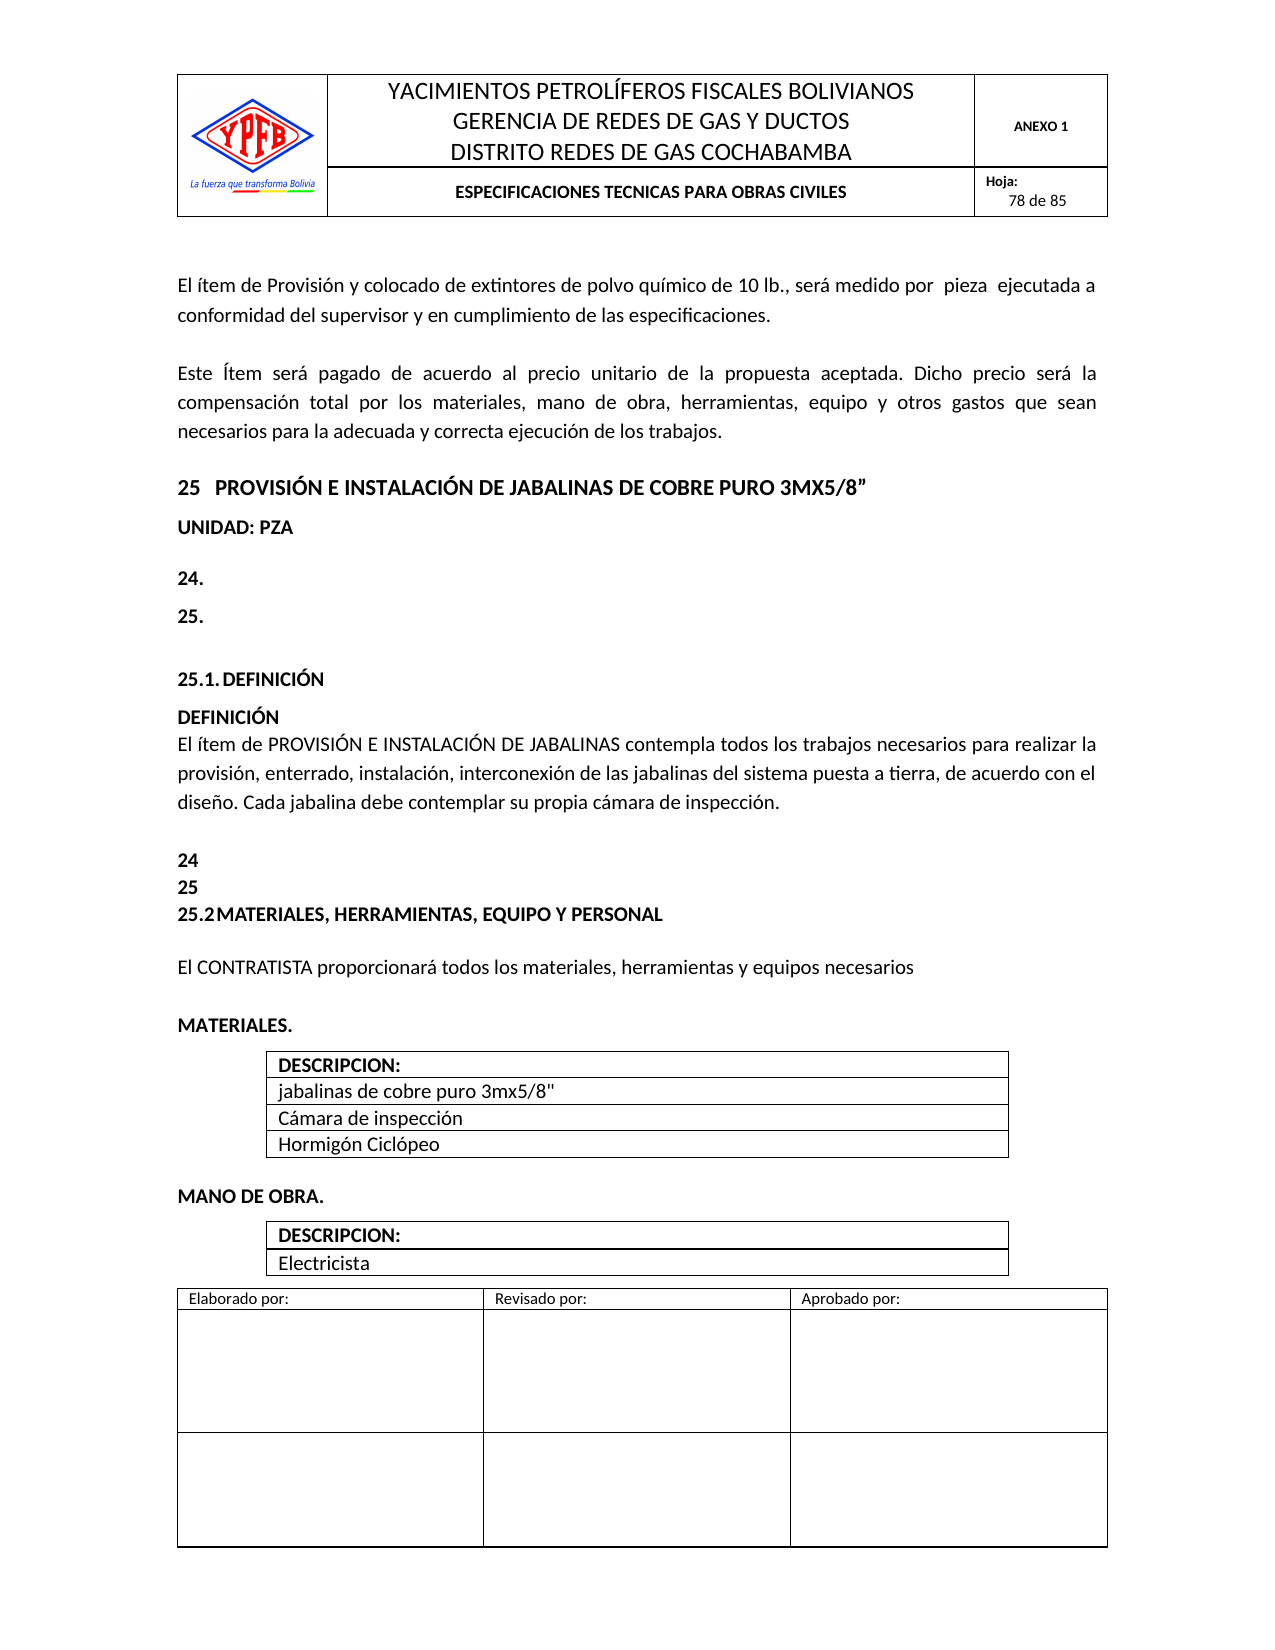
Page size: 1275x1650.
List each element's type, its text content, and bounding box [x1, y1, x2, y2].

text DEFINICIÓN [177, 704, 1098, 730]
table_cell Electricista [267, 1250, 1008, 1275]
table_header DESCRIPCION: [267, 1222, 1008, 1248]
picture [188, 93, 316, 198]
text UNIDAD: PZA [177, 514, 1098, 540]
text El CONTRATISTA proporcionará todos los materiales, herramientas y equipos necesarios [177, 954, 1098, 980]
list MATERIALES, HERRAMIENTAS, EQUIPO Y PERSONAL [177, 901, 1098, 926]
subtitle PROVISIÓN E INSTALACIÓN DE JABALINAS DE COBRE PURO 3MX5/8” [177, 473, 1098, 501]
text MANO DE OBRA. [177, 1183, 1098, 1208]
subtitle DEFINICIÓN [177, 666, 1098, 692]
table_cell Hormigón Ciclópeo [267, 1131, 1008, 1157]
text El ítem de PROVISIÓN E INSTALACIÓN DE JABALINAS contempla todos los trabajos necesarios para realizar la provisión, enterrado, instalación, interconexión de las jabalinas del sistema puesta a tierra, de acuerdo con el diseño. Cada jabalina debe contemplar su propia cámara de inspección. [177, 731, 1098, 815]
text El ítem de Provisión y colocado de extintores de polvo químico de 10 lb., será medido por pieza ejecutada a conformidad del supervisor y en cumplimiento de las especificaciones. [177, 273, 1098, 327]
text MATERIALES. [177, 1013, 1098, 1038]
table_cell Cámara de inspección [267, 1105, 1008, 1130]
table_cell jabalinas de cobre puro 3mx5/8" [267, 1078, 1008, 1104]
text Este Ítem será pagado de acuerdo al precio unitario de la propuesta aceptada. Dicho precio será la compensación total por los materiales, mano de obra, herramientas, equipo y otros gastos que sean necesarios para la adecuada y correcta ejecución de los trabajos. [177, 360, 1098, 444]
table_header DESCRIPCION: [267, 1052, 1008, 1077]
